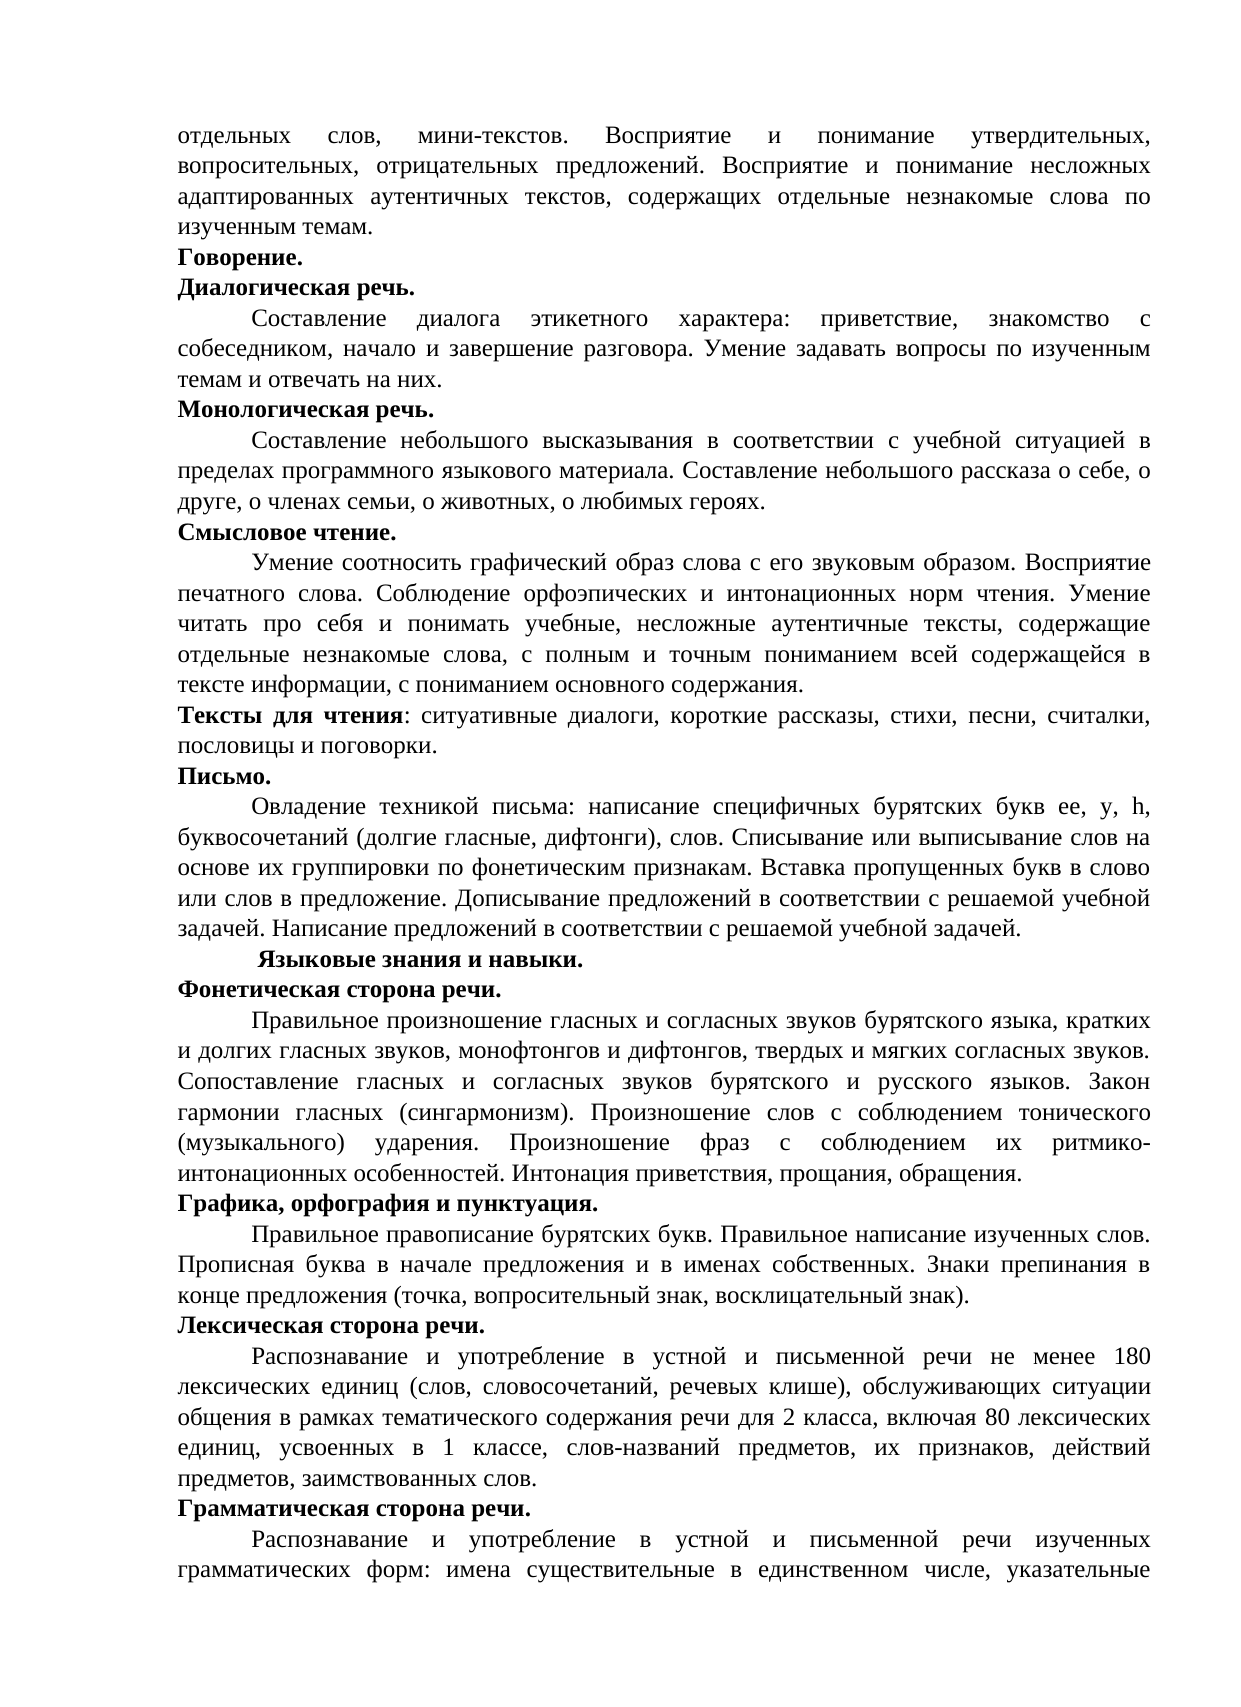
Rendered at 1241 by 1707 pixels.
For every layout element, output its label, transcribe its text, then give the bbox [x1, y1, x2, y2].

text Диалогическая речь. [177, 271, 1152, 301]
text Языковые знания и навыки. [177, 942, 1152, 973]
text Овладение техникой письма: написание специфичных бурятских букв ее, y, h, буквосочетаний (долгие гласные, дифтонги), слов. Списывание или выписывание слов на основе их группировки по фонетическим признакам. Вставка пропущенных букв в слово или слов в предложение. Дописывание предложений в соответствии с решаемой учебной задачей. Написание предложений в соответствии с решаемой учебной задачей. [177, 789, 1152, 942]
text Фонетическая сторона речи. [177, 973, 1152, 1003]
text Умение соотносить графический образ слова с его звуковым образом. Восприятие печатного слова. Соблюдение орфоэпических и интонационных норм чтения. Умение читать про себя и понимать учебные, несложные аутентичные тексты, содержащие отдельные незнакомые слова, с полным и точным пониманием всей содержащейся в тексте информации, с пониманием основного содержания. [177, 545, 1152, 698]
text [177, 1522, 1152, 1583]
text Грамматическая сторона речи. [177, 1492, 1152, 1522]
text Графика, орфография и пунктуация. [177, 1186, 1152, 1217]
text Монологическая речь. [177, 393, 1152, 423]
text Составление небольшого высказывания в соответствии с учебной ситуацией в пределах программного языкового материала. Составление небольшого рассказа о себе, о друге, о членах семьи, о животных, о любимых героях. [177, 423, 1152, 515]
text Письмо. [177, 759, 1152, 789]
text Смысловое чтение. [177, 515, 1152, 545]
text Правильное правописание бурятских букв. Правильное написание изученных слов. Прописная буква в начале предложения и в именах собственных. Знаки препинания в конце предложения (точка, вопросительный знак, восклицательный знак). [177, 1217, 1152, 1308]
text Говорение. [177, 240, 1152, 271]
text Составление диалога этикетного характера: приветствие, знакомство с собеседником, начало и завершение разговора. Умение задавать вопросы по изученным темам и отвечать на них. [177, 301, 1152, 393]
text Лексическая сторона речи. [177, 1308, 1152, 1339]
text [177, 118, 1152, 240]
text Тексты для чтения: ситуативные диалоги, короткие рассказы, стихи, песни, считалки, пословицы и поговорки. [177, 698, 1152, 759]
text Правильное произношение гласных и согласных звуков бурятского языка, кратких и долгих гласных звуков, монофтонгов и дифтонгов, твердых и мягких согласных звуков. Сопоставление гласных и согласных звуков бурятского и русского языков. Закон гармонии гласных (сингармонизм). Произношение слов с соблюдением тонического (музыкального) ударения. Произношение фраз с соблюдением их ритмико-интонационных особенностей. Интонация приветствия, прощания, обращения. [177, 1003, 1152, 1186]
text Распознавание и употребление в устной и письменной речи не менее 180 лексических единиц (слов, словосочетаний, речевых клише), обслуживающих ситуации общения в рамках тематического содержания речи для 2 класса, включая 80 лексических единиц, усвоенных в 1 классе, слов-названий предметов, их признаков, действий предметов, заимствованных слов. [177, 1339, 1152, 1492]
